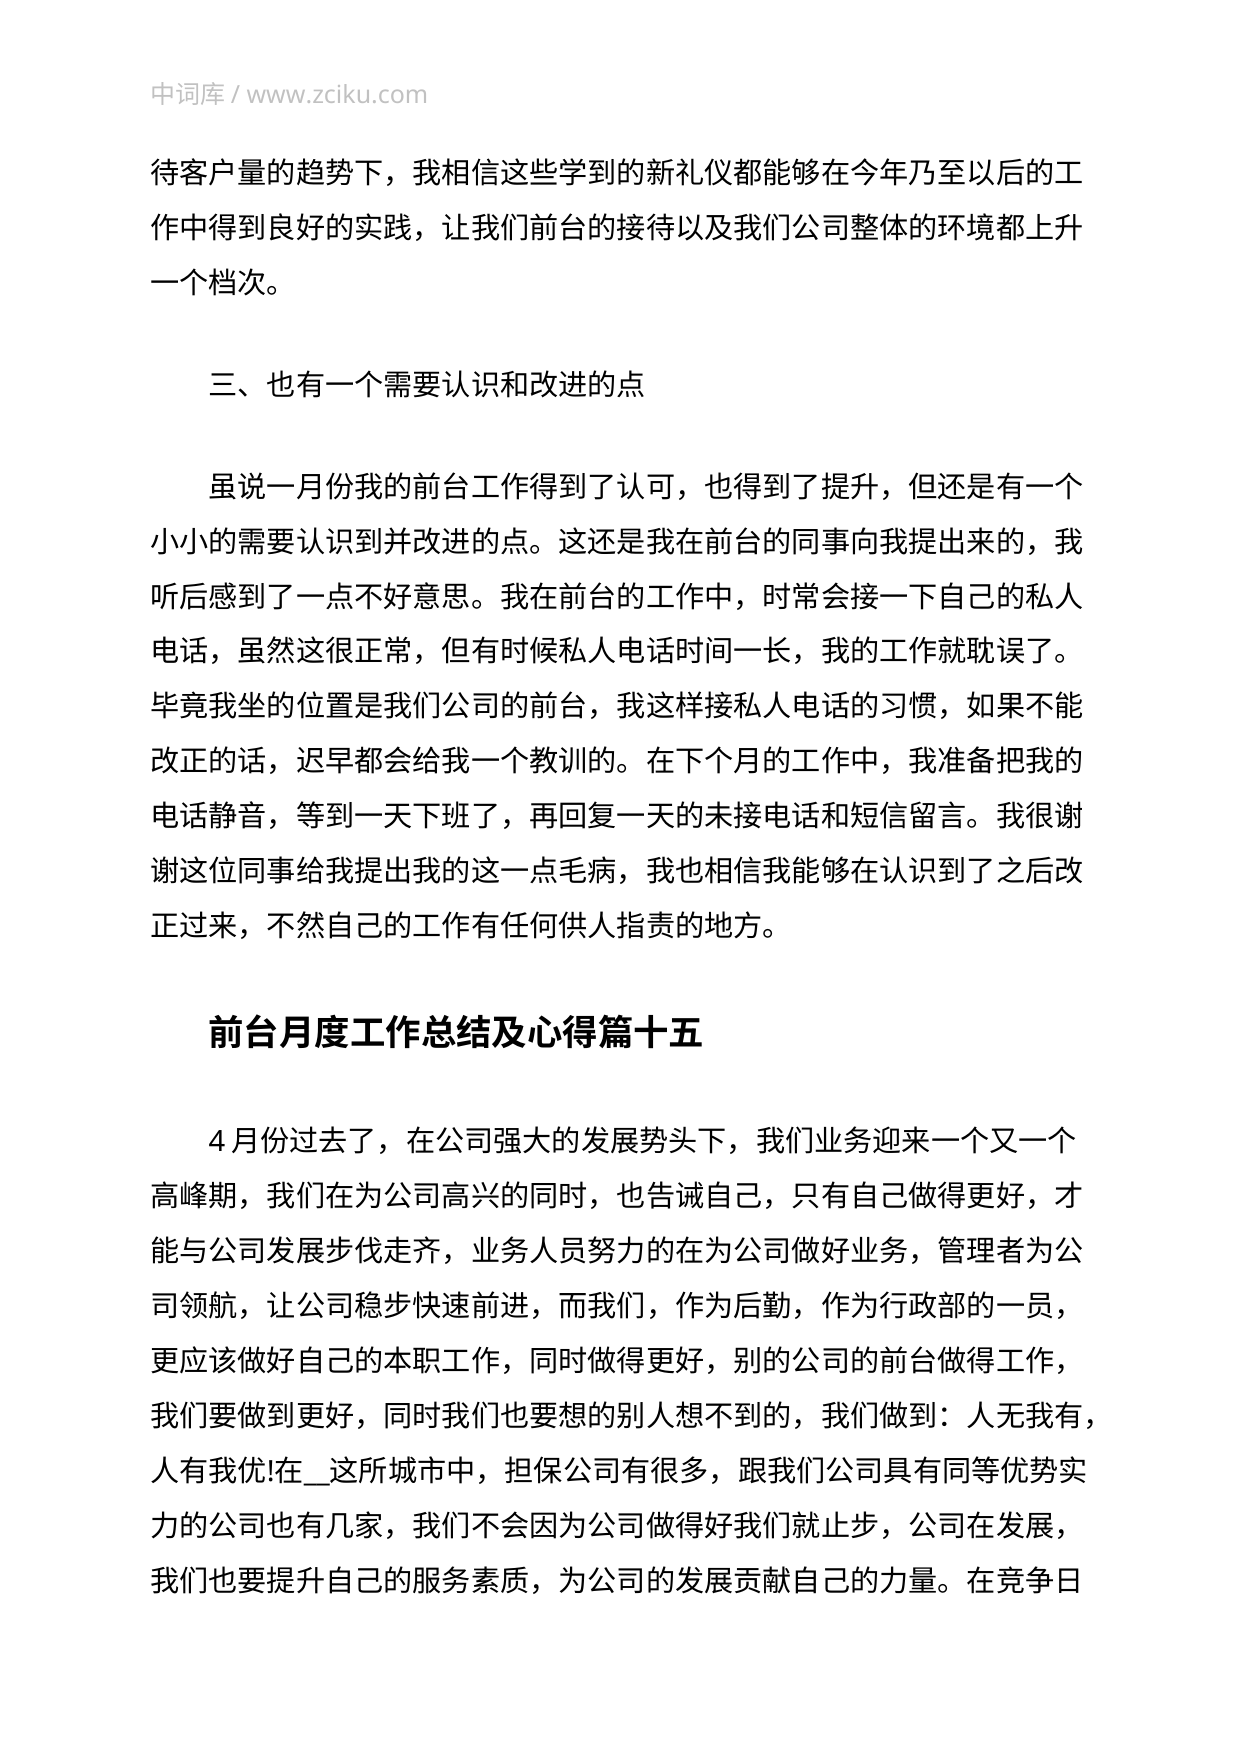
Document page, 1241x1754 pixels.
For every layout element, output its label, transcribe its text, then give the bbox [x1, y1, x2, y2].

text 虽说一月份我的前台工作得到了认可，也得到了提升，但还是有一个小小的需要认识到并改进的点。这还是我在前台的同事向我提出来的，我听后感到了一点不好意思。我在前台的工作中，时常会接一下自己的私人电话，虽然这很正常，但有时候私人电话时间一长，我的工作就耽误了。毕竟我坐的位置是我们公司的前台，我这样接私人电话的习惯，如果不能改正的话，迟早都会给我一个教训的。在下个月的工作中，我准备把我的电话静音，等到一天下班了，再回复一天的未接电话和短信留言。我很谢谢这位同事给我提出我的这一点毛病，我也相信我能够在认识到了之后改正过来，不然自己的工作有任何供人指责的地方。 [150, 463, 1090, 945]
text 三、也有一个需要认识和改进的点 [150, 362, 1090, 404]
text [150, 150, 1090, 302]
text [150, 1118, 1090, 1599]
text 前台月度工作总结及心得篇十五 [150, 1004, 1090, 1056]
